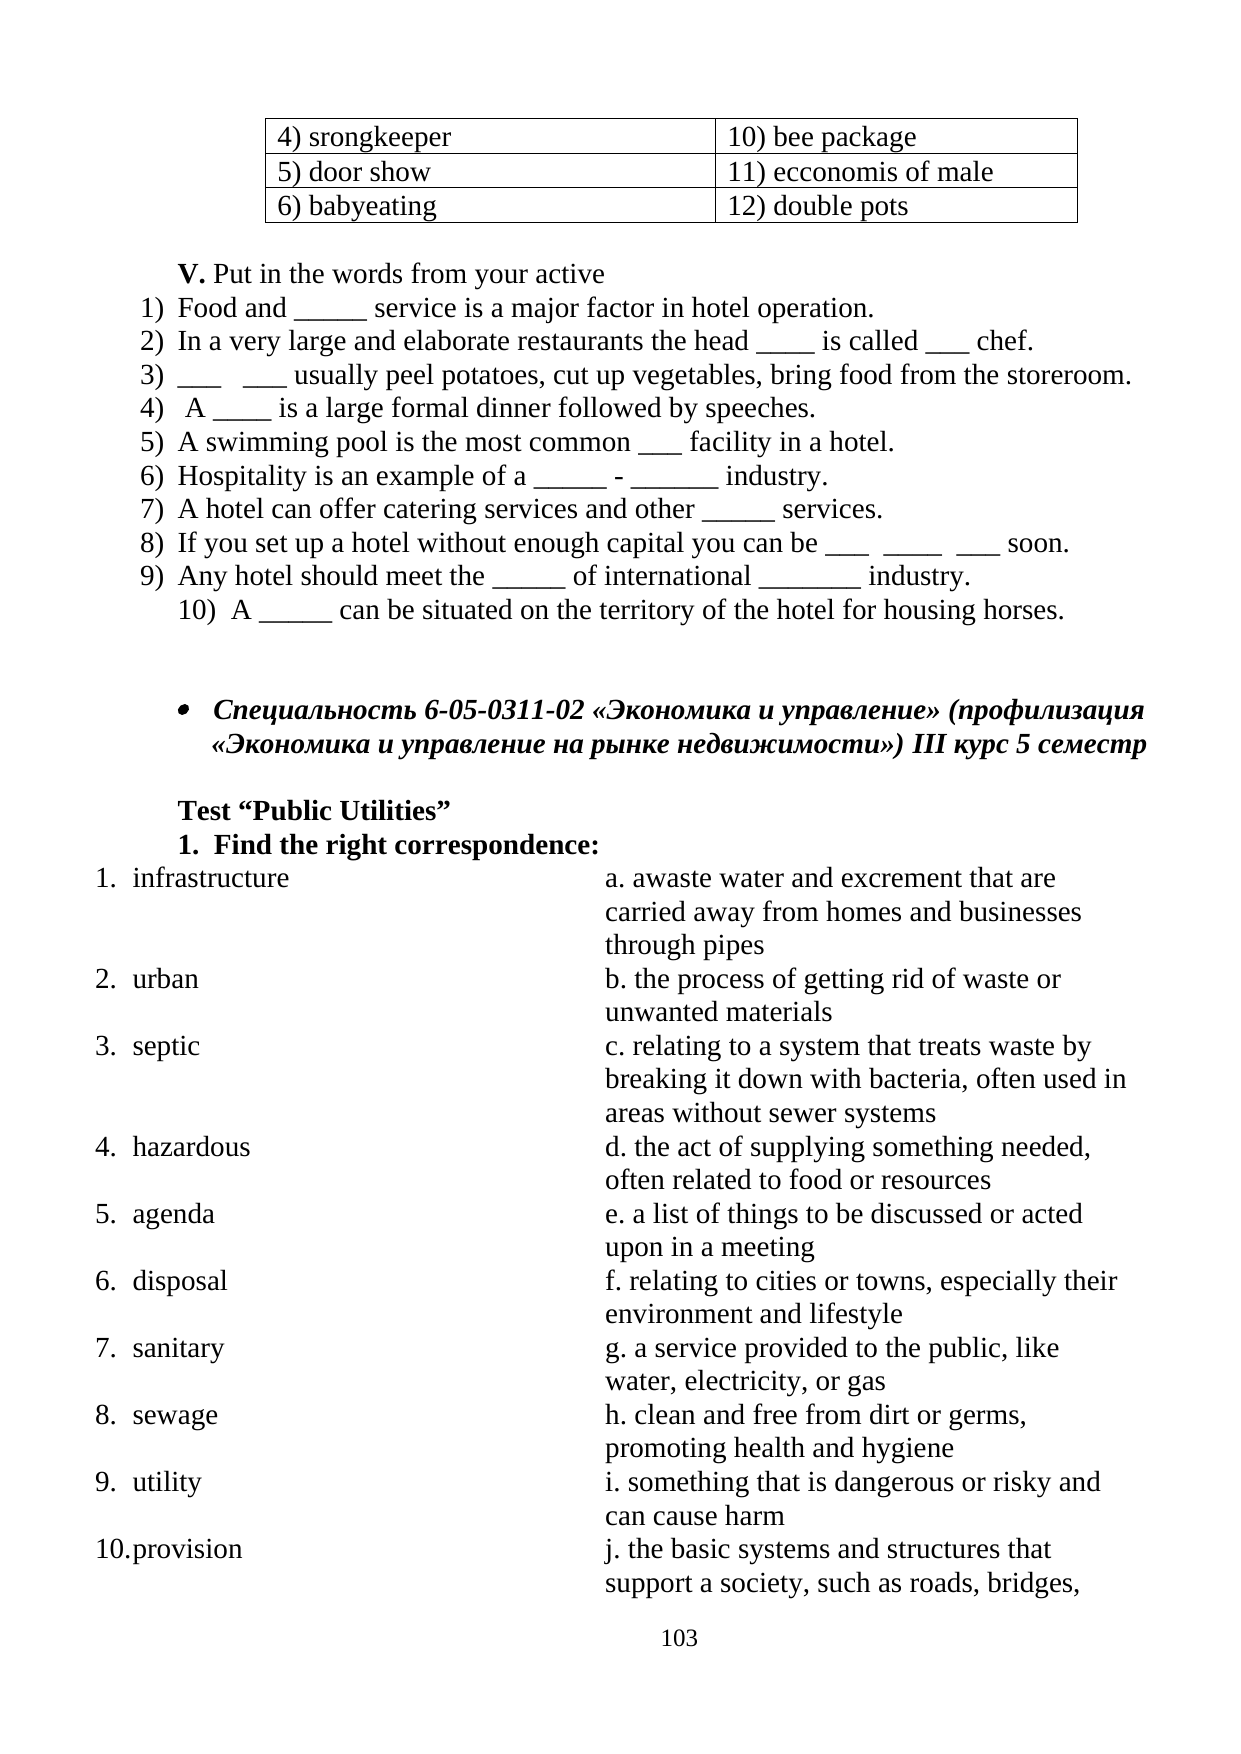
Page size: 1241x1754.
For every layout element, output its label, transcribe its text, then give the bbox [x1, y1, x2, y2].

text Test “Public Utilities” [177, 793, 1181, 827]
list In a very large and elaborate restaurants the head ____ is called ___ chef. [140, 323, 1181, 357]
list A ____ is a large formal dinner followed by speeches. [140, 391, 1181, 424]
table_cell 11) ecconomis of male [716, 154, 1077, 187]
list A swimming pool is the most common ___ facility in a hotel. [140, 424, 1181, 458]
table_cell 5) door show [266, 154, 715, 187]
table_cell 12) double pots [716, 188, 1077, 222]
list If you set up a hotel without enough capital you can be ___ ____ ___ soon. [140, 525, 1181, 558]
table_cell 6) babyeating [266, 188, 715, 222]
text 1. Find the right correspondence: [177, 827, 1181, 860]
table_cell 10) bee package [716, 119, 1077, 153]
text 10) A _____ can be situated on the territory of the hotel for housing horses. [177, 592, 1181, 625]
list Any hotel should meet the _____ of international _______ industry. [140, 558, 1181, 592]
table_header infrastructure urban septic hazardous agenda disposal sanitary sewage utility provision [121, 860, 594, 1598]
list A hotel can offer catering services and other _____ services. [140, 491, 1181, 525]
list Специальность 6-05-0311-02 «Экономика и управление» (профилизация «Экономика и управление на рынке недвижимости») III курс 5 семестр [140, 692, 1181, 760]
table_cell 4) srongkeeper [266, 119, 715, 153]
list Hospitality is an example of a _____ - ______ industry. [140, 458, 1181, 491]
text V. Put in the words from your active [177, 256, 1181, 290]
list ___ ___ usually peel potatoes, cut up vegetables, bring food from the storeroom. [140, 357, 1181, 391]
list Food and _____ service is a major factor in hotel operation. [140, 290, 1181, 323]
